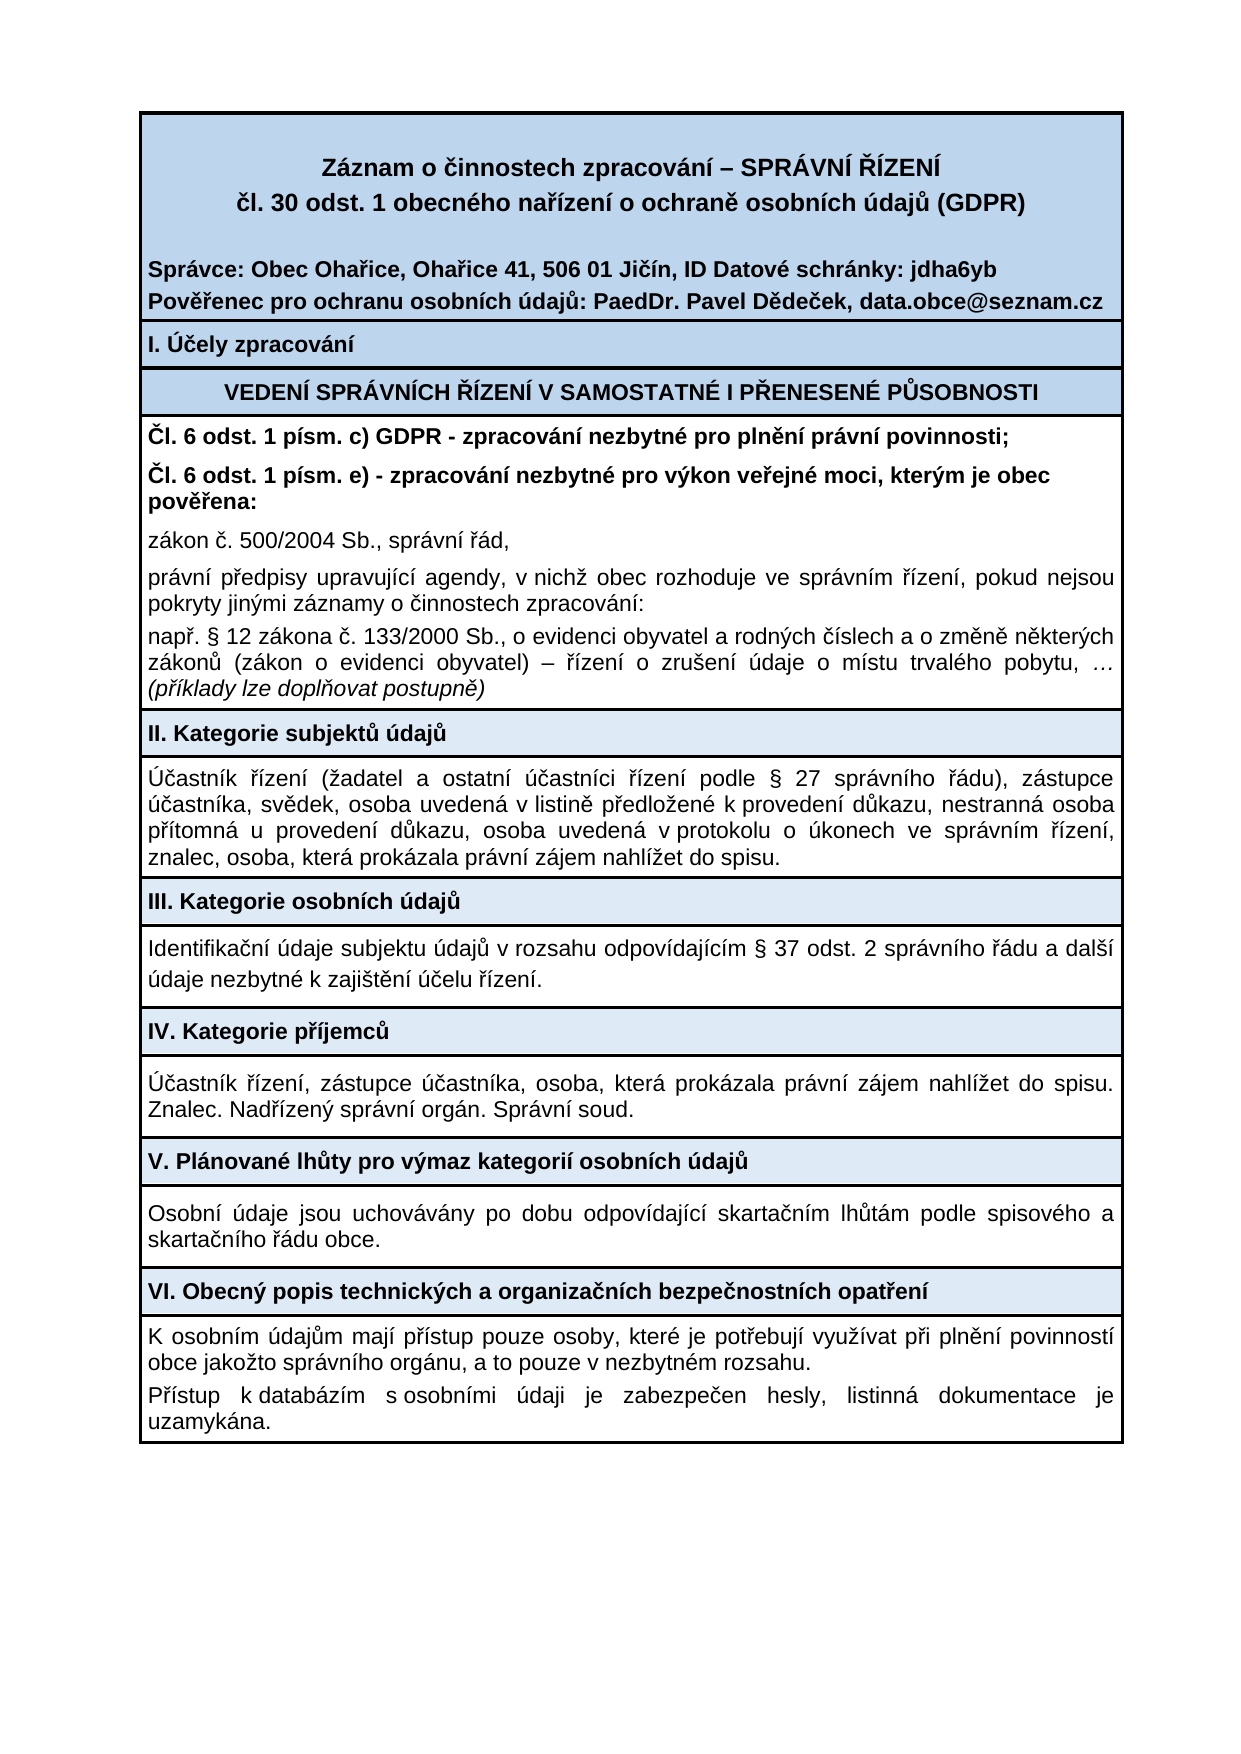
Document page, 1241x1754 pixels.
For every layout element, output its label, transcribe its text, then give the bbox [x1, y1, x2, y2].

table_cell K osobním údajům mají přístup pouze osoby, které je potřebují využívat při plnění povinností obce jakožto správního orgánu, a to pouze v nezbytném rozsahu. Přístup k databázím s osobními údaji je zabezpečen hesly, listinná dokumentace je uzamykána. [142, 1317, 1121, 1441]
table_cell Účastník řízení (žadatel a ostatní účastníci řízení podle § 27 správního řádu), zástupce účastníka, svědek, osoba uvedená v listině předložené k provedení důkazu, nestranná osoba přítomná u provedení důkazu, osoba uvedená v protokolu o úkonech ve správním řízení, znalec, osoba, která prokázala právní zájem nahlížet do spisu. [142, 758, 1121, 876]
table_cell III. Kategorie osobních údajů [142, 879, 1121, 923]
table_cell VI. Obecný popis technických a organizačních bezpečnostních opatření [142, 1269, 1121, 1313]
table_cell II. Kategorie subjektů údajů [142, 711, 1121, 755]
table_cell VEDENÍ SPRÁVNÍCH ŘÍZENÍ V SAMOSTATNÉ I PŘENESENÉ PŮSOBNOSTI [142, 370, 1121, 414]
table_cell V. Plánované lhůty pro výmaz kategorií osobních údajů [142, 1139, 1121, 1183]
table_cell Identifikační údaje subjektu údajů v rozsahu odpovídajícím § 37 odst. 2 správního řádu a další údaje nezbytné k zajištění účelu řízení. [142, 927, 1121, 1006]
table_header Záznam o činnostech zpracování – SPRÁVNÍ ŘÍZENÍ čl. 30 odst. 1 obecného nařízení o ochraně osobních údajů (GDPR) Správce: Obec Ohařice, Ohařice 41, 506 01 Jičín, ID Datové schránky: jdha6yb Pověřenec pro ochranu osobních údajů: PaedDr. Pavel Dědeček, data.obce@seznam.cz [142, 115, 1121, 319]
table_cell Osobní údaje jsou uchovávány po dobu odpovídající skartačním lhůtám podle spisového a skartačního řádu obce. [142, 1187, 1121, 1266]
table_cell IV. Kategorie příjemců [142, 1009, 1121, 1053]
table_cell I. Účely zpracování [142, 322, 1121, 366]
table_cell Účastník řízení, zástupce účastníka, osoba, která prokázala právní zájem nahlížet do spisu. Znalec. Nadřízený správní orgán. Správní soud. [142, 1057, 1121, 1136]
table_cell Čl. 6 odst. 1 písm. c) GDPR - zpracování nezbytné pro plnění právní povinnosti; Čl. 6 odst. 1 písm. e) - zpracování nezbytné pro výkon veřejné moci, kterým je obec pověřena: zákon č. 500/2004 Sb., správní řád, právní předpisy upravující agendy, v nichž obec rozhoduje ve správním řízení, pokud nejsou pokryty jinými záznamy o činnostech zpracování: např. § 12 zákona č. 133/2000 Sb., o evidenci obyvatel a rodných číslech a o změně některých zákonů (zákon o evidenci obyvatel) – řízení o zrušení údaje o místu trvalého pobytu, …(příklady lze doplňovat postupně) [142, 417, 1121, 708]
